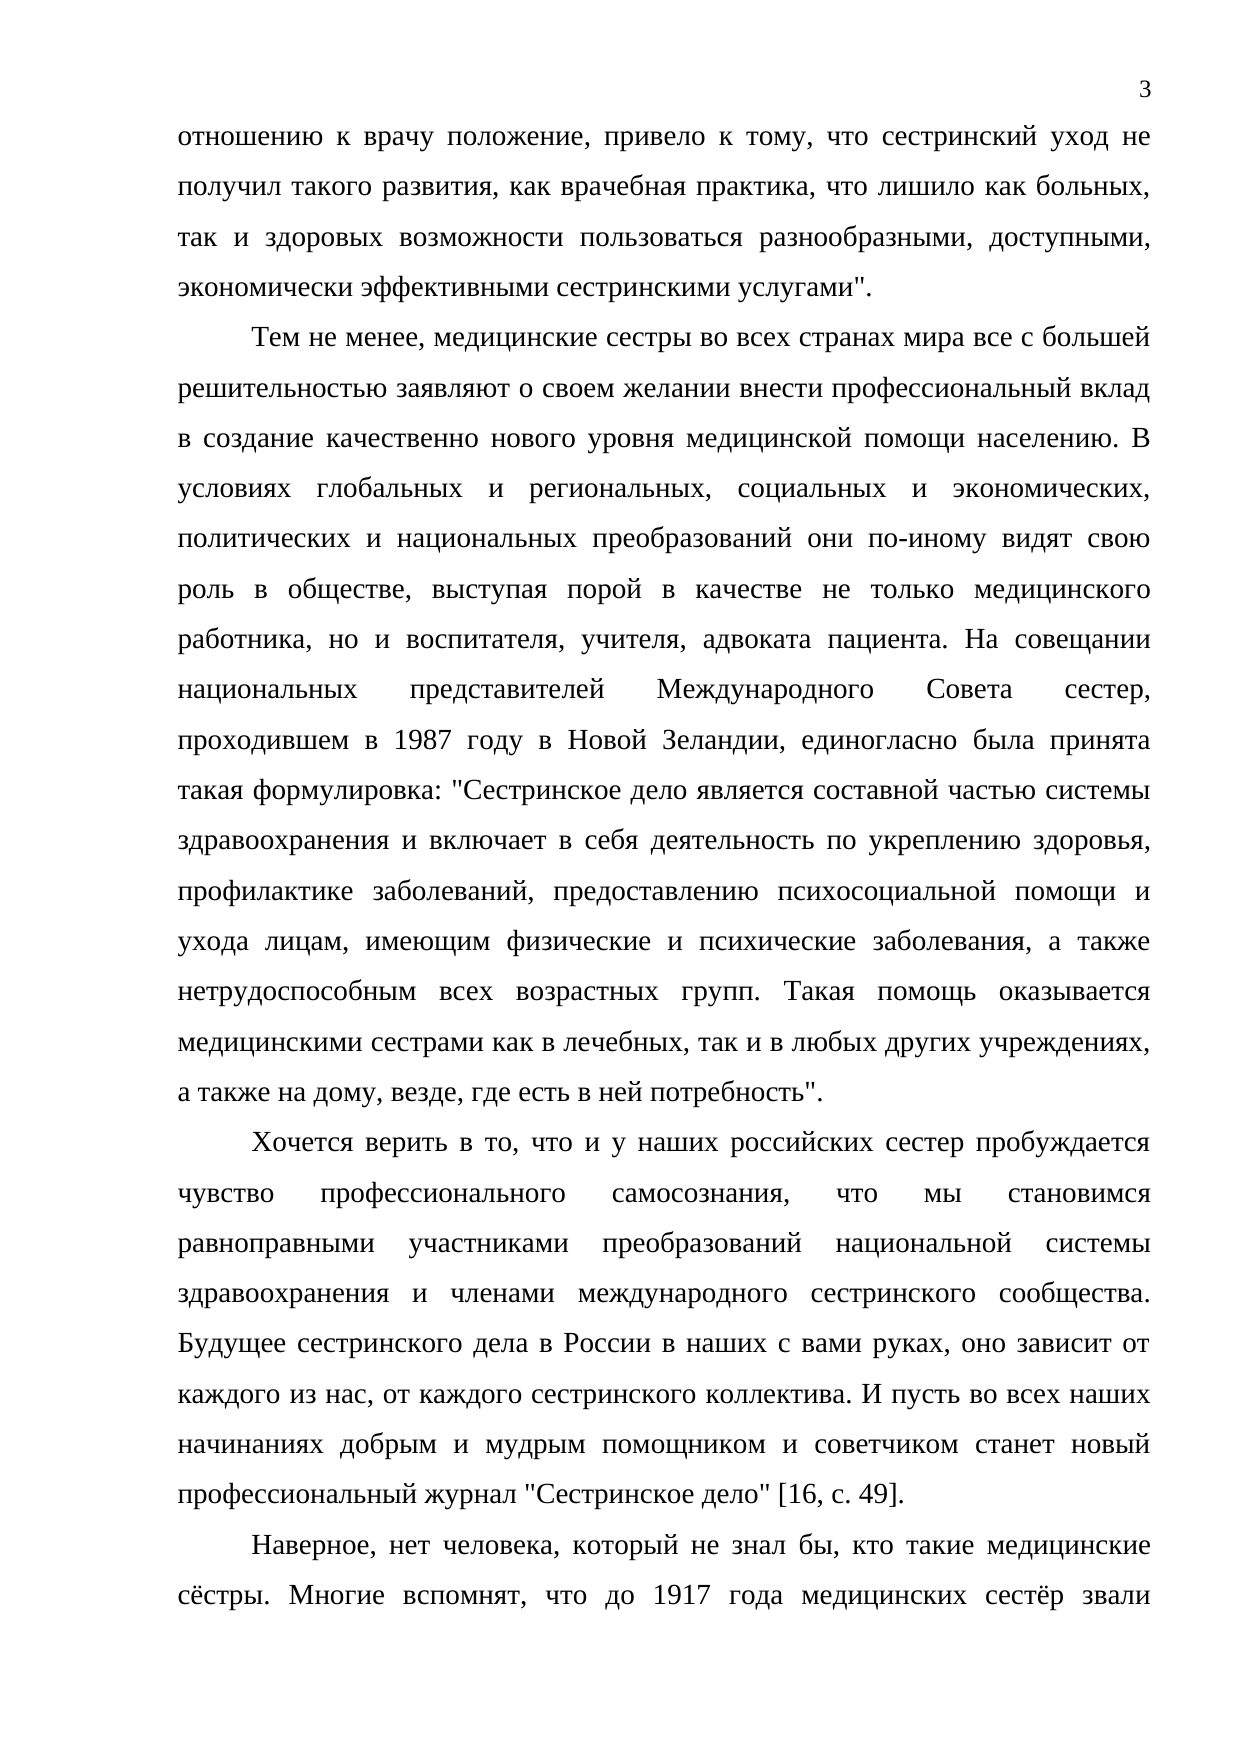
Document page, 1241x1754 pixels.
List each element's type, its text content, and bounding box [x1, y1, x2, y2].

text Тем не менее, медицинские сестры во всех странах мира все с большей решительностью заявляют о своем желании внести профессиональный вклад в создание качественно нового уровня медицинской помощи населению. В условиях глобальных и региональных, социальных и экономических, политических и национальных преобразований они по-иному видят свою роль в обществе, выступая порой в качестве не только медицинского работника, но и воспитателя, учителя, адвоката пациента. На совещании национальных представителей Международного Совета сестер, проходившем в 1987 году в Новой Зеландии, единогласно была принята такая формулировка: "Сестринское дело является составной частью системы здравоохранения и включает в себя деятельность по укреплению здоровья, профилактике заболеваний, предоставлению психосоциальной помощи и ухода лицам, имеющим физические и психические заболевания, а также нетрудоспособным всех возрастных групп. Такая помощь оказывается медицинскими сестрами как в лечебных, так и в любых других учреждениях, а также на дому, везде, где есть в ней потребность". [177, 319, 1152, 1108]
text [177, 118, 1152, 303]
text Хочется верить в то, что и у наших российских сестер пробуждается чувство профессионального самосознания, что мы становимся равноправными участниками преобразований национальной системы здравоохранения и членами международного сестринского сообщества. Будущее сестринского дела в России в наших с вами руках, оно зависит от каждого из нас, от каждого сестринского коллектива. И пусть во всех наших начинаниях добрым и мудрым помощником и советчиком станет новый профессиональный журнал "Сестринское дело" [16, с. 49]. [177, 1124, 1152, 1510]
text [177, 1527, 1152, 1611]
